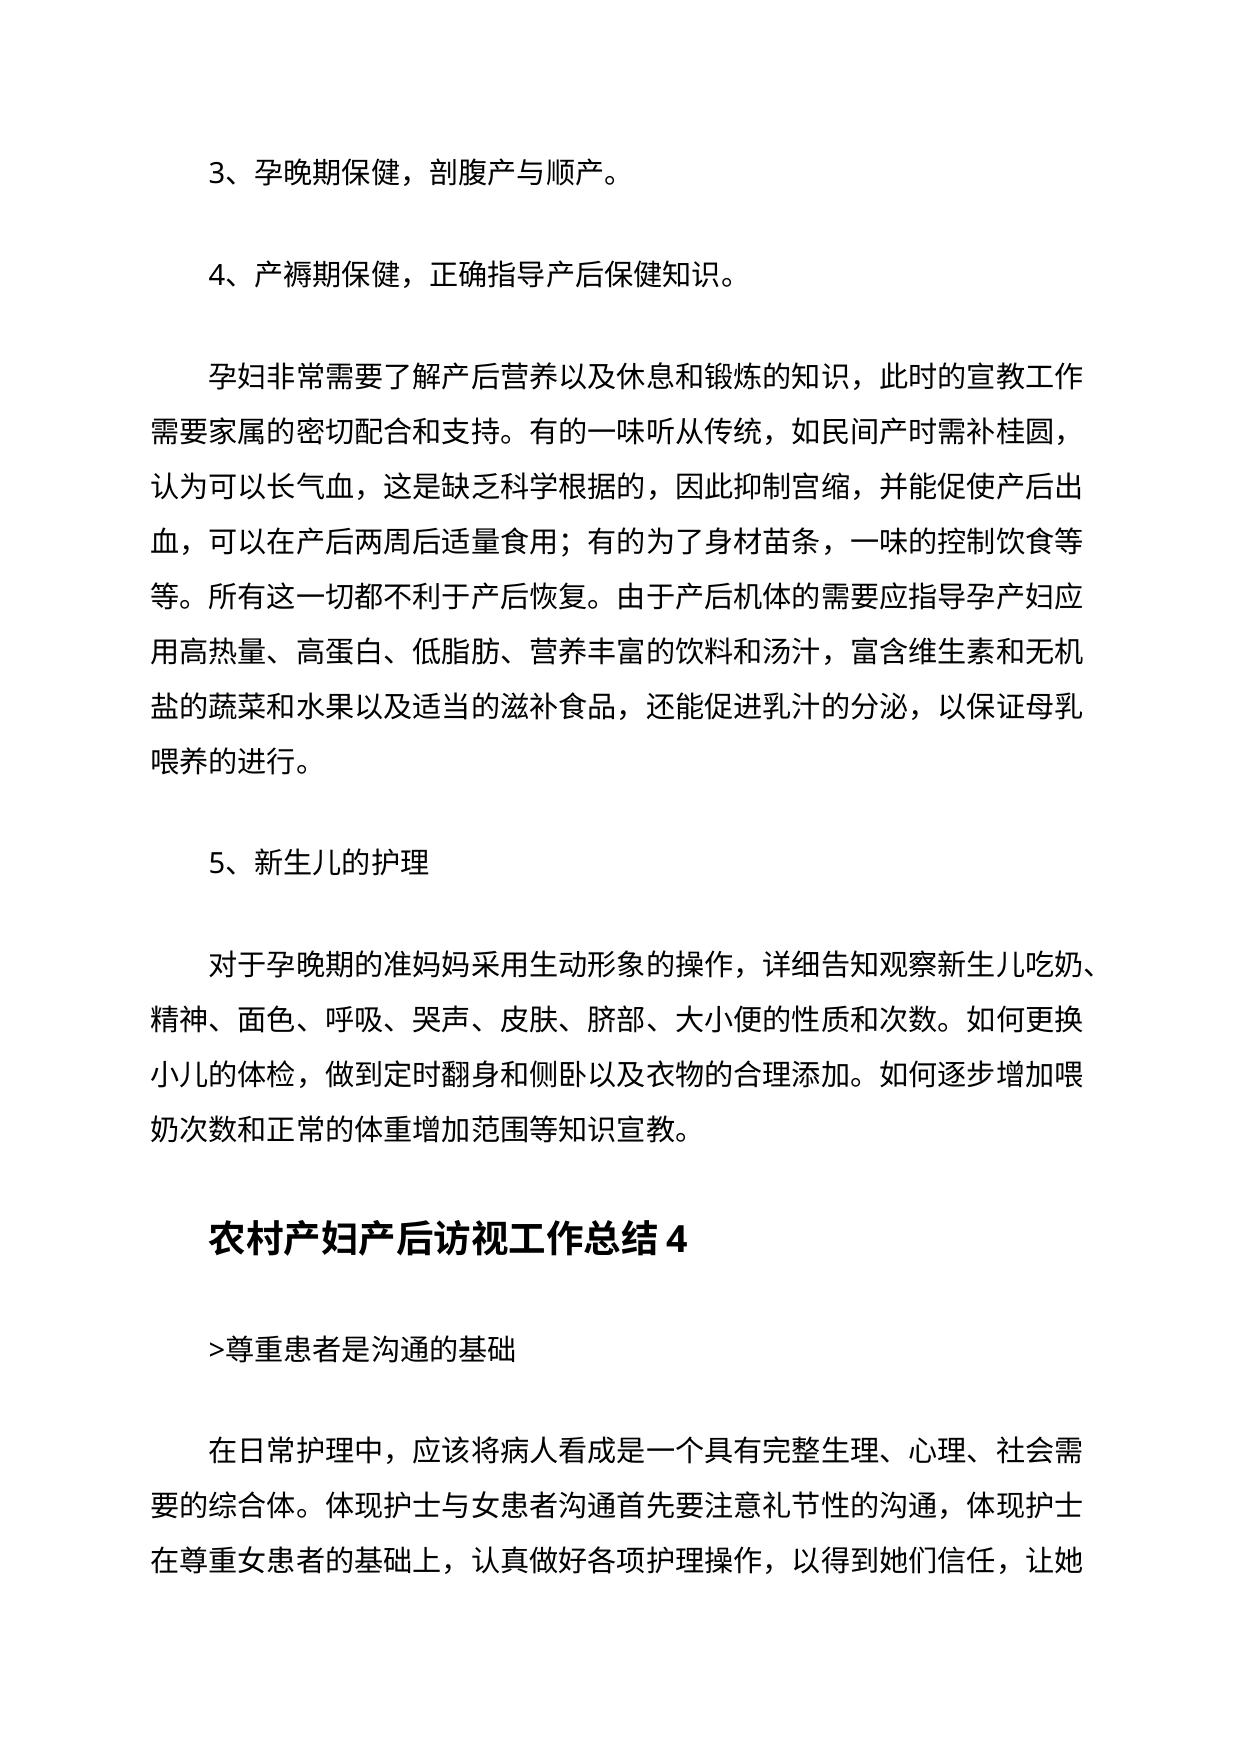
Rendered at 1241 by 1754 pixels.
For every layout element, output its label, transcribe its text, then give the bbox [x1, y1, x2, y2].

text >尊重患者是沟通的基础 [150, 1326, 1090, 1368]
text 4、产褥期保健，正确指导产后保健知识。 [150, 252, 1090, 294]
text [150, 1428, 1090, 1580]
text 孕妇非常需要了解产后营养以及休息和锻炼的知识，此时的宣教工作需要家属的密切配合和支持。有的一味听从传统，如民间产时需补桂圆，认为可以长气血，这是缺乏科学根据的，因此抑制宫缩，并能促使产后出血，可以在产后两周后适量食用；有的为了身材苗条，一味的控制饮食等等。所有这一切都不利于产后恢复。由于产后机体的需要应指导孕产妇应用高热量、高蛋白、低脂肪、营养丰富的饮料和汤汁，富含维生素和无机盐的蔬菜和水果以及适当的滋补食品，还能促进乳汁的分泌，以保证母乳喂养的进行。 [150, 354, 1090, 781]
text 3、孕晚期保健，剖腹产与顺产。 [150, 150, 1090, 192]
text 5、新生儿的护理 [150, 840, 1090, 882]
text 农村产妇产后访视工作总结4 [150, 1208, 1090, 1263]
text 对于孕晚期的准妈妈采用生动形象的操作，详细告知观察新生儿吃奶、精神、面色、呼吸、哭声、皮肤、脐部、大小便的性质和次数。如何更换小儿的体检，做到定时翻身和侧卧以及衣物的合理添加。如何逐步增加喂奶次数和正常的体重增加范围等知识宣教。 [150, 942, 1090, 1149]
